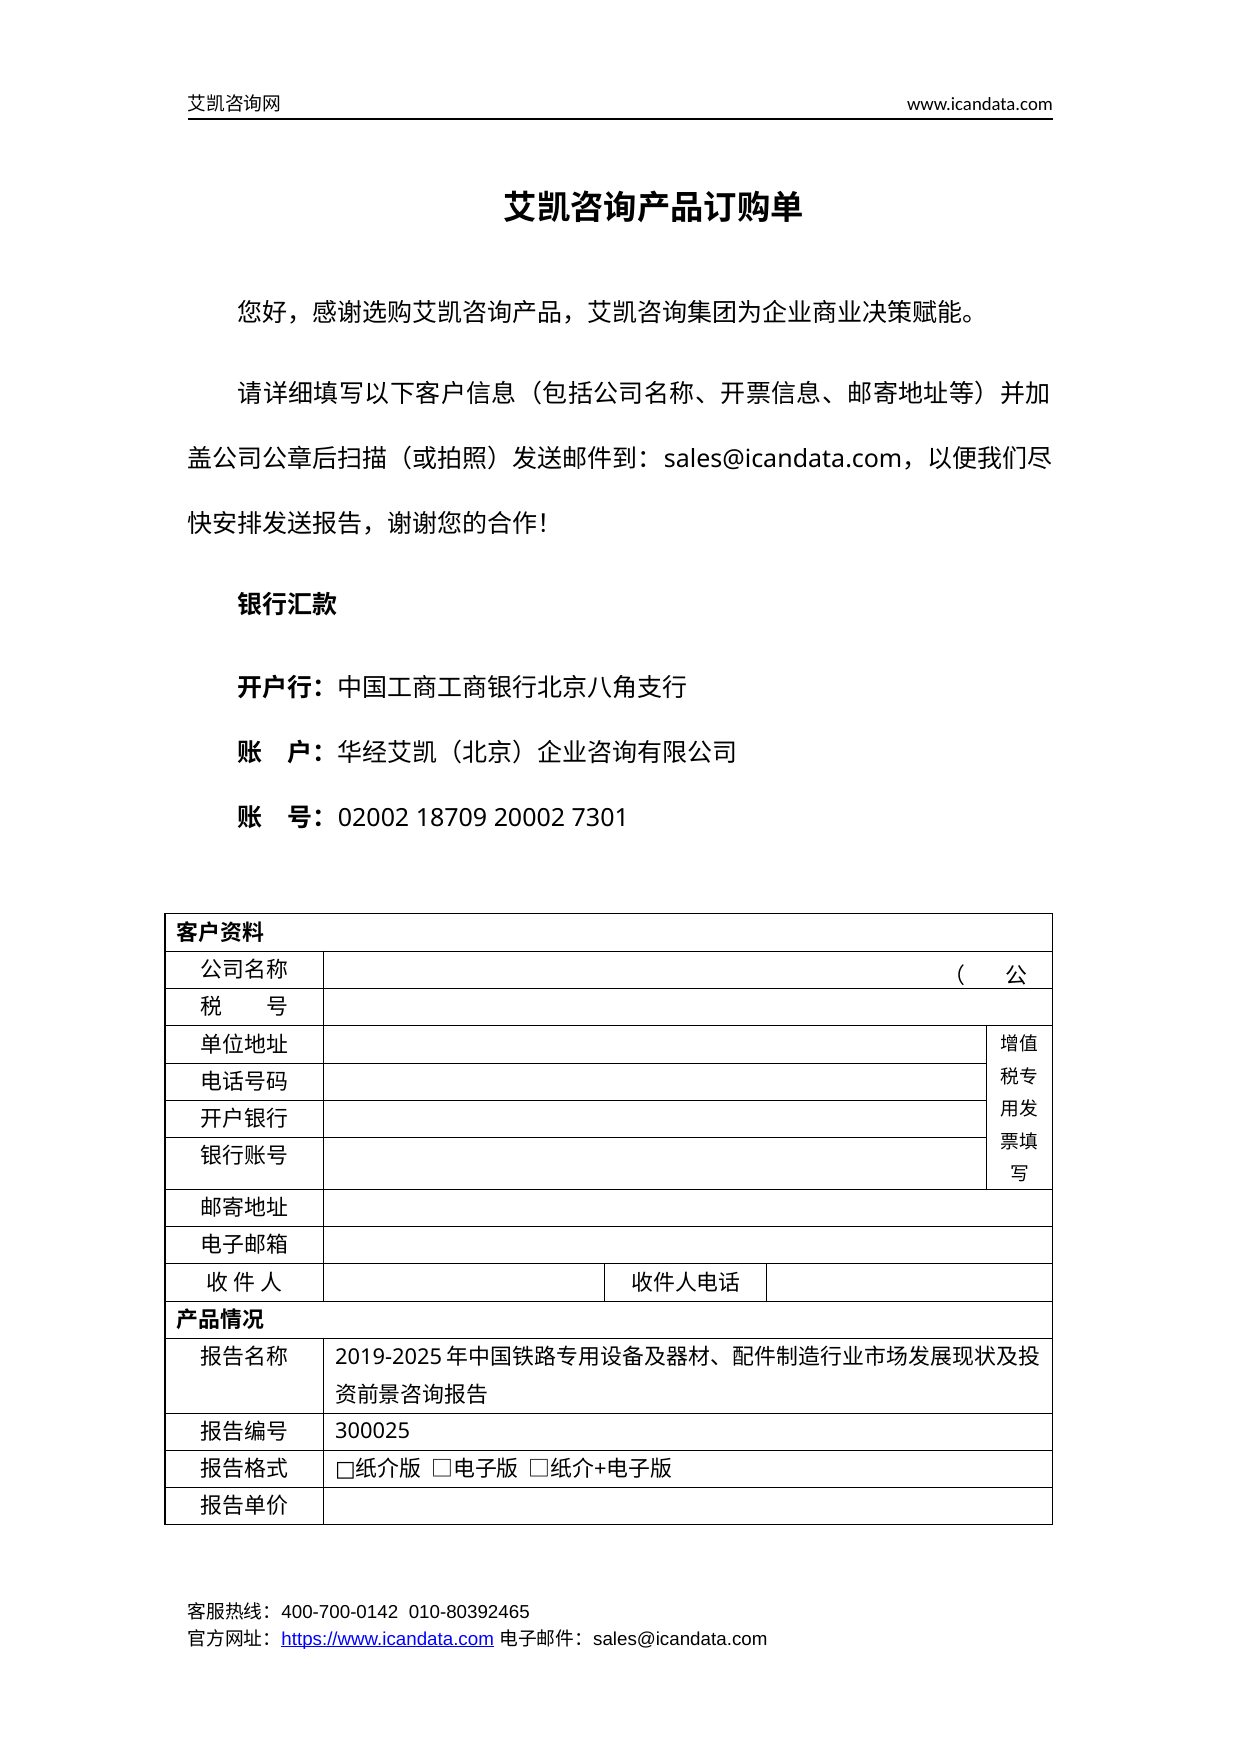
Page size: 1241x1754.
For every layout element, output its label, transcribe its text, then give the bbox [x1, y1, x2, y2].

table_cell 增值税专用发票填写 [987, 1026, 1052, 1189]
table_cell 邮寄地址 [166, 1190, 323, 1226]
table_cell 开户银行 [166, 1101, 323, 1137]
table_cell 产品情况 [166, 1302, 1052, 1338]
table_cell 收件人电话 [605, 1264, 766, 1301]
table_cell [324, 1190, 1052, 1226]
table_cell 银行账号 [166, 1138, 323, 1189]
table_cell [324, 952, 1052, 988]
text 账 号：02002 18709 20002 7301 [187, 783, 1053, 848]
table_cell [324, 1064, 986, 1100]
table_cell [324, 1101, 986, 1137]
text 开户行：中国工商工商银行北京八角支行 [187, 653, 1053, 718]
table_cell [324, 1264, 604, 1301]
table_cell [324, 1138, 986, 1189]
table_cell 公司名称 [166, 952, 323, 988]
table_cell 税 号 [166, 989, 323, 1025]
text 您好，感谢选购艾凯咨询产品，艾凯咨询集团为企业商业决策赋能。 [187, 278, 1053, 343]
table_header 客户资料 [166, 914, 1052, 951]
text 账 户：华经艾凯（北京）企业咨询有限公司 [187, 718, 1053, 783]
text 艾凯咨询产品订购单 [187, 172, 1053, 237]
table_cell [324, 989, 1052, 1025]
table_cell 单位地址 [166, 1026, 323, 1062]
table_cell 收 件 人 [166, 1264, 323, 1301]
table_cell 电话号码 [166, 1064, 323, 1100]
text 银行汇款 [187, 570, 1053, 635]
table_cell [324, 1488, 1052, 1524]
text 请详细填写以下客户信息（包括公司名称、开票信息、邮寄地址等）并加盖公司公章后扫描（或拍照）发送邮件到：sales@icandata.com，以便我们尽快安排发送报告，谢谢您的合作！ [187, 359, 1053, 554]
table_cell 报告单价 [166, 1488, 323, 1524]
table_cell 报告格式 [166, 1451, 323, 1487]
table_cell [324, 1026, 986, 1062]
table_cell 报告名称 [166, 1339, 323, 1412]
table_cell 报告编号 [166, 1414, 323, 1450]
table_cell 300025 [324, 1414, 1052, 1450]
table_cell 2019-2025年中国铁路专用设备及器材、配件制造行业市场发展现状及投资前景咨询报告 [324, 1339, 1052, 1412]
table_cell [324, 1227, 1052, 1263]
table_cell [767, 1264, 1052, 1301]
table_cell 电子邮箱 [166, 1227, 323, 1263]
table_cell □纸介版 □电子版 □纸介+电子版 [324, 1451, 1052, 1487]
